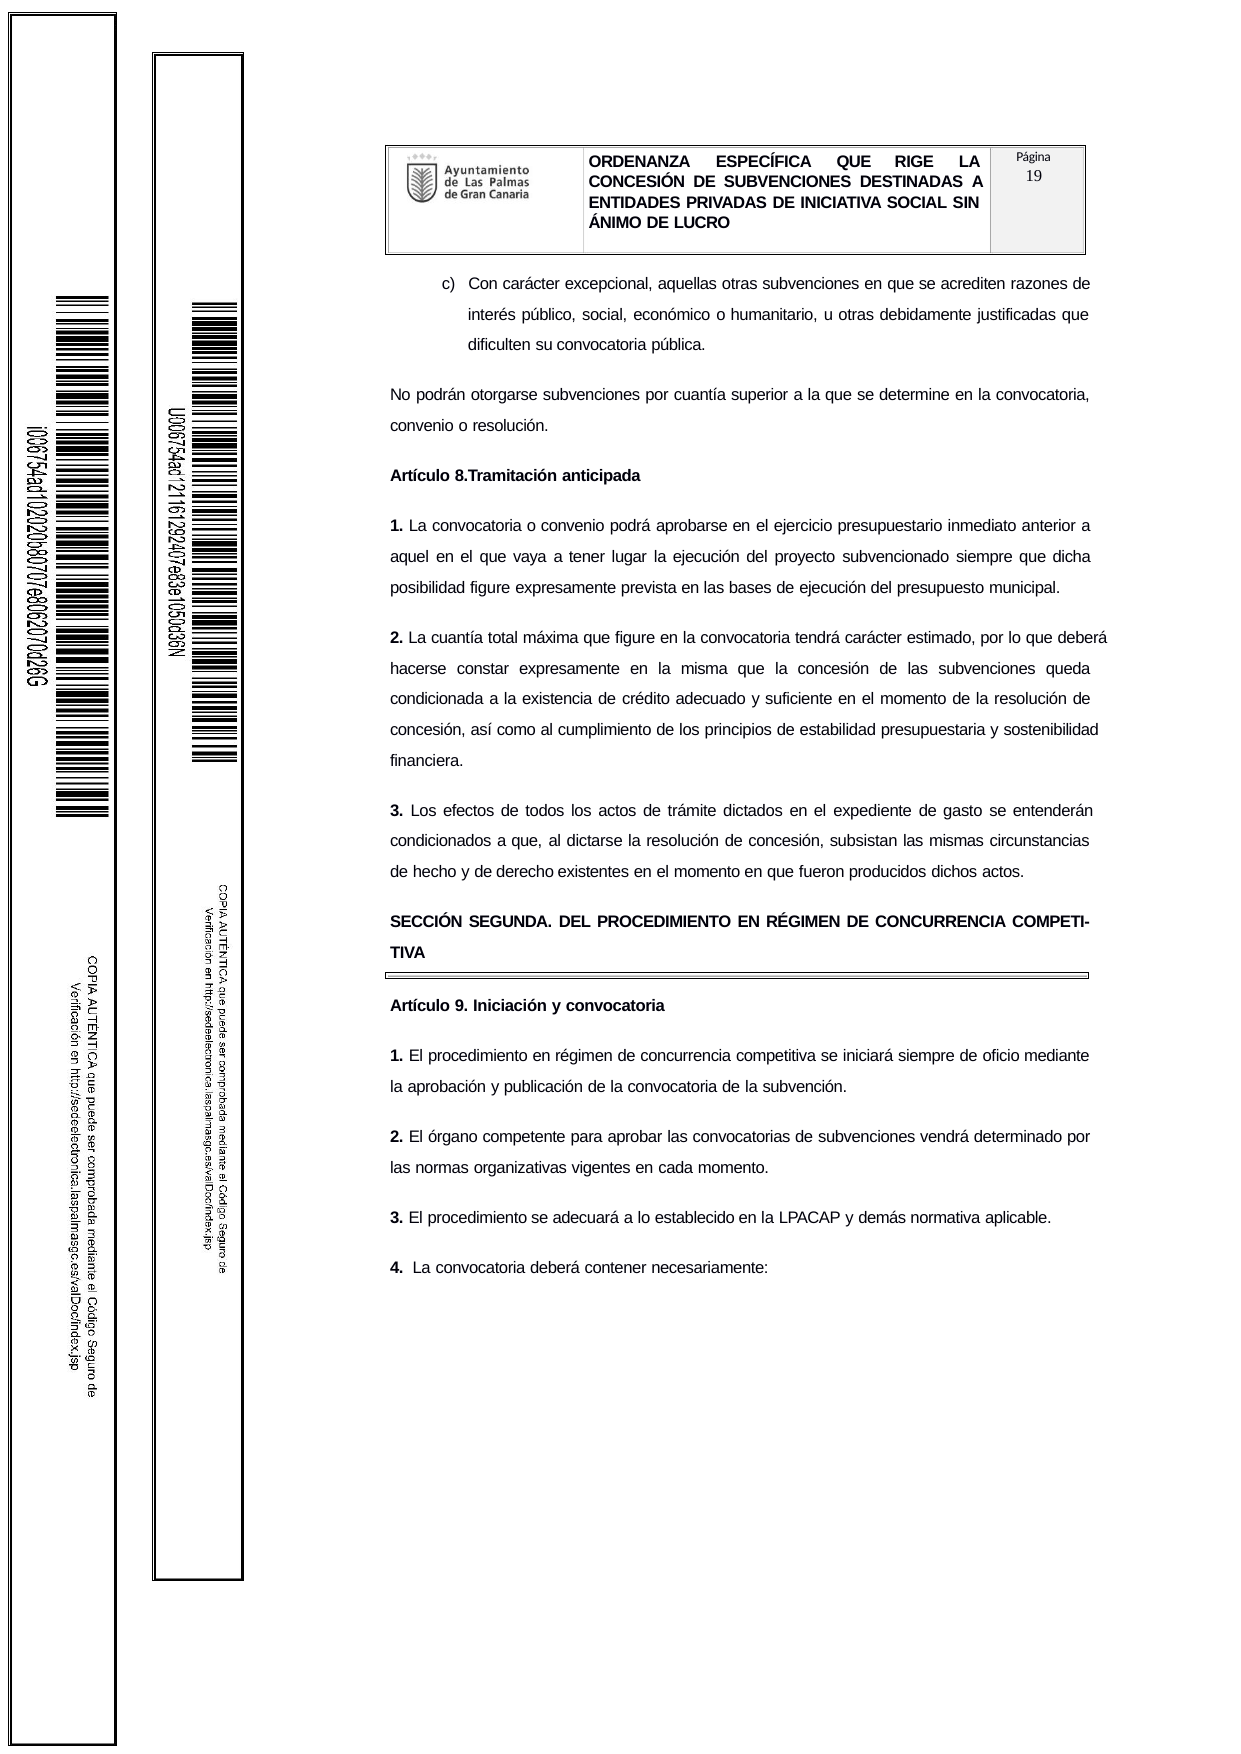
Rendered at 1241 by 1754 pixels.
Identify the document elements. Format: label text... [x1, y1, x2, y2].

text TIVA [390, 943, 1109, 962]
text ENTIDADES PRIVADAS DE INICIATIVA SOCIAL SIN [588, 193, 1005, 212]
text 2. La cuantía total máxima que figure en la convocatoria tendrá carácter estimado, por lo que deberá [390, 628, 1109, 647]
text aquel en el que vaya a tener lugar la ejecución del proyecto subvencionado siempre que dicha [390, 547, 1109, 566]
text condicionados a que, al dictarse la resolución de concesión, subsistan las mismas circunstancias [390, 832, 1109, 851]
text la aprobación y publicación de la convocatoria de la subvención. [390, 1077, 867, 1096]
picture [386, 973, 1088, 978]
text 3. El procedimiento se adecuará a lo establecido en la LPACAP y demás normativa aplicable. [390, 1208, 1072, 1227]
text Artículo 8.Tramitación anticipada [390, 466, 665, 485]
text Página [1016, 148, 1071, 165]
text CONCESIÓN DE SUBVENCIONES DESTINADAS A [588, 173, 1005, 191]
text ÁNIMO DE LUCRO [588, 213, 1005, 232]
text convenio o resolución. [390, 416, 1109, 435]
picture [153, 53, 243, 1580]
text concesión, así como al cumplimiento de los principios de estabilidad presupuestaria y sostenibilidad [390, 720, 1109, 739]
text condicionada a la existencia de crédito adecuado y suficiente en el momento de la resolución de [390, 690, 1109, 708]
text 1. La convocatoria o convenio podrá aprobarse en el ejercicio presupuestario inmediato anterior a [390, 516, 1109, 535]
text financiera. [390, 751, 1109, 770]
text 2. El órgano competente para aprobar las convocatorias de subvenciones vendrá determinado por [390, 1128, 1109, 1146]
picture [9, 13, 116, 1745]
text de hecho y de derecho existentes en el momento en que fueron producidos dichos actos. [390, 862, 1109, 881]
text dificulten su convocatoria pública. [468, 336, 1109, 354]
text 1. El procedimiento en régimen de concurrencia competitiva se iniciará siempre de oficio mediante [390, 1047, 1109, 1066]
text SECCIÓN SEGUNDA. DEL PROCEDIMIENTO EN RÉGIMEN DE CONCURRENCIA COMPETI- [390, 912, 1109, 931]
text RIGE [894, 152, 958, 171]
picture [386, 146, 1085, 254]
text Artículo 9. Iniciación y convocatoria [390, 997, 686, 1015]
text posibilidad figure expresamente prevista en las bases de ejecución del presupuesto municipal. [390, 578, 1109, 597]
text ORDENANZA ESPECÍFICA QUE [588, 152, 894, 171]
text interés público, social, económico o humanitario, u otras debidamente justificadas que [468, 305, 1109, 324]
text 4. La convocatoria deberá contener necesariamente: [390, 1258, 790, 1277]
text LA [958, 152, 1005, 171]
text las normas organizativas vigentes en cada momento. [390, 1158, 789, 1177]
text 9 [1033, 167, 1066, 186]
text 3. Los efectos de todos los actos de trámite dictados en el expediente de gasto se entenderán [390, 801, 1109, 820]
text No podrán otorgarse subvenciones por cuantía superior a la que se determine en la convocatoria, [390, 386, 1109, 405]
text hacerse constar expresamente en la misma que la concesión de las subvenciones queda [390, 659, 1109, 678]
text c) Con carácter excepcional, aquellas otras subvenciones en que se acrediten razones de [442, 274, 1109, 293]
